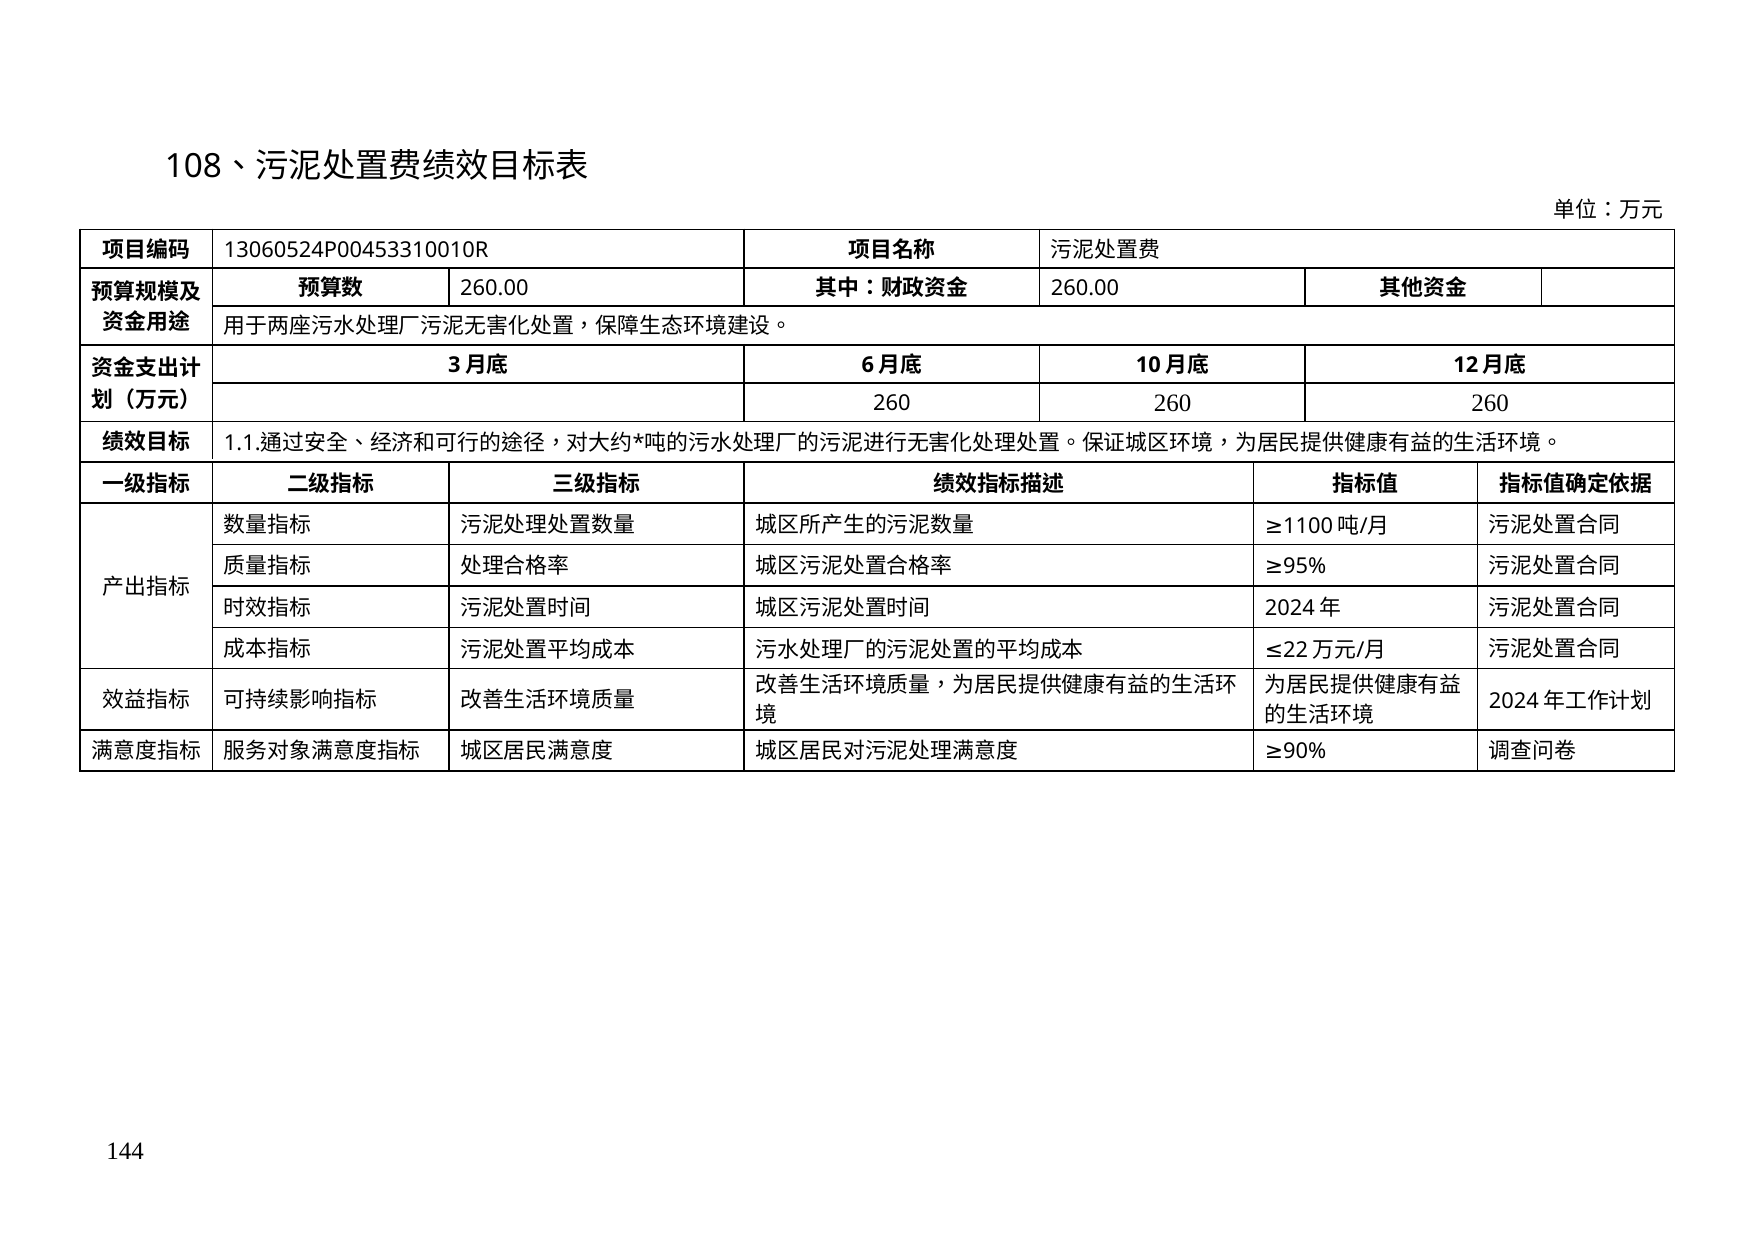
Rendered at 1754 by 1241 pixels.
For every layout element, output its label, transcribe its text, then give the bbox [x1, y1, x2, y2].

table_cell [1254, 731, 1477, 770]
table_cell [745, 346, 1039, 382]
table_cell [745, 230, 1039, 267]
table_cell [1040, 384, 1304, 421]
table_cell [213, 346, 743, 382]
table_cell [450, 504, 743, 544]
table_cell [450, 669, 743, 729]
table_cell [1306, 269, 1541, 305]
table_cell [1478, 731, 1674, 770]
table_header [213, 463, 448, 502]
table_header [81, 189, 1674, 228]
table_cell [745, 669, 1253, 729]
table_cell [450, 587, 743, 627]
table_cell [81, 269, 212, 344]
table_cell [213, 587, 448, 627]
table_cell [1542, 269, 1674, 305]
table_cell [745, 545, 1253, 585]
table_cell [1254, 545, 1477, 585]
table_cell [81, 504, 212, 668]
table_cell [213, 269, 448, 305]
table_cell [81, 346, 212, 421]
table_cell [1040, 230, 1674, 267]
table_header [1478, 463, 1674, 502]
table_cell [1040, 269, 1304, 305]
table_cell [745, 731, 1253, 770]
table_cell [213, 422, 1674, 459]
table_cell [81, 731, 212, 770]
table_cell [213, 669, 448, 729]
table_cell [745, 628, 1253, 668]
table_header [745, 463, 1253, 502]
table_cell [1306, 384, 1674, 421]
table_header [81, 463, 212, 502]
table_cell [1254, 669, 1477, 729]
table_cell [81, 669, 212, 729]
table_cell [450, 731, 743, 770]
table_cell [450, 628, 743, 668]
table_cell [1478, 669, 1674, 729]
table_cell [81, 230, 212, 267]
text 108、污泥处置费绩效目标表 [106, 142, 1648, 187]
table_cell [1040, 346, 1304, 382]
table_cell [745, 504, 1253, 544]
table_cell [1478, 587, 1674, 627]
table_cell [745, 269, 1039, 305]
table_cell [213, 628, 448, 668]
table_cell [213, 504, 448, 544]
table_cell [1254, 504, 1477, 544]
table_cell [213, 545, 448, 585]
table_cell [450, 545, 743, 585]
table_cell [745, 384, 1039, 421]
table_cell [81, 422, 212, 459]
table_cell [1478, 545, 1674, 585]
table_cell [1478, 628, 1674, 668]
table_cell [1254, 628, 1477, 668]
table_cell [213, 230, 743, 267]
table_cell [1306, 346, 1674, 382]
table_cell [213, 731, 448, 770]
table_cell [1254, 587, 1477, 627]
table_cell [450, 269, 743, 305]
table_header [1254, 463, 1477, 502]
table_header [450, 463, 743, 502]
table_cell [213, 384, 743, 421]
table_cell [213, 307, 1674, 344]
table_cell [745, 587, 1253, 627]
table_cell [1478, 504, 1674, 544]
